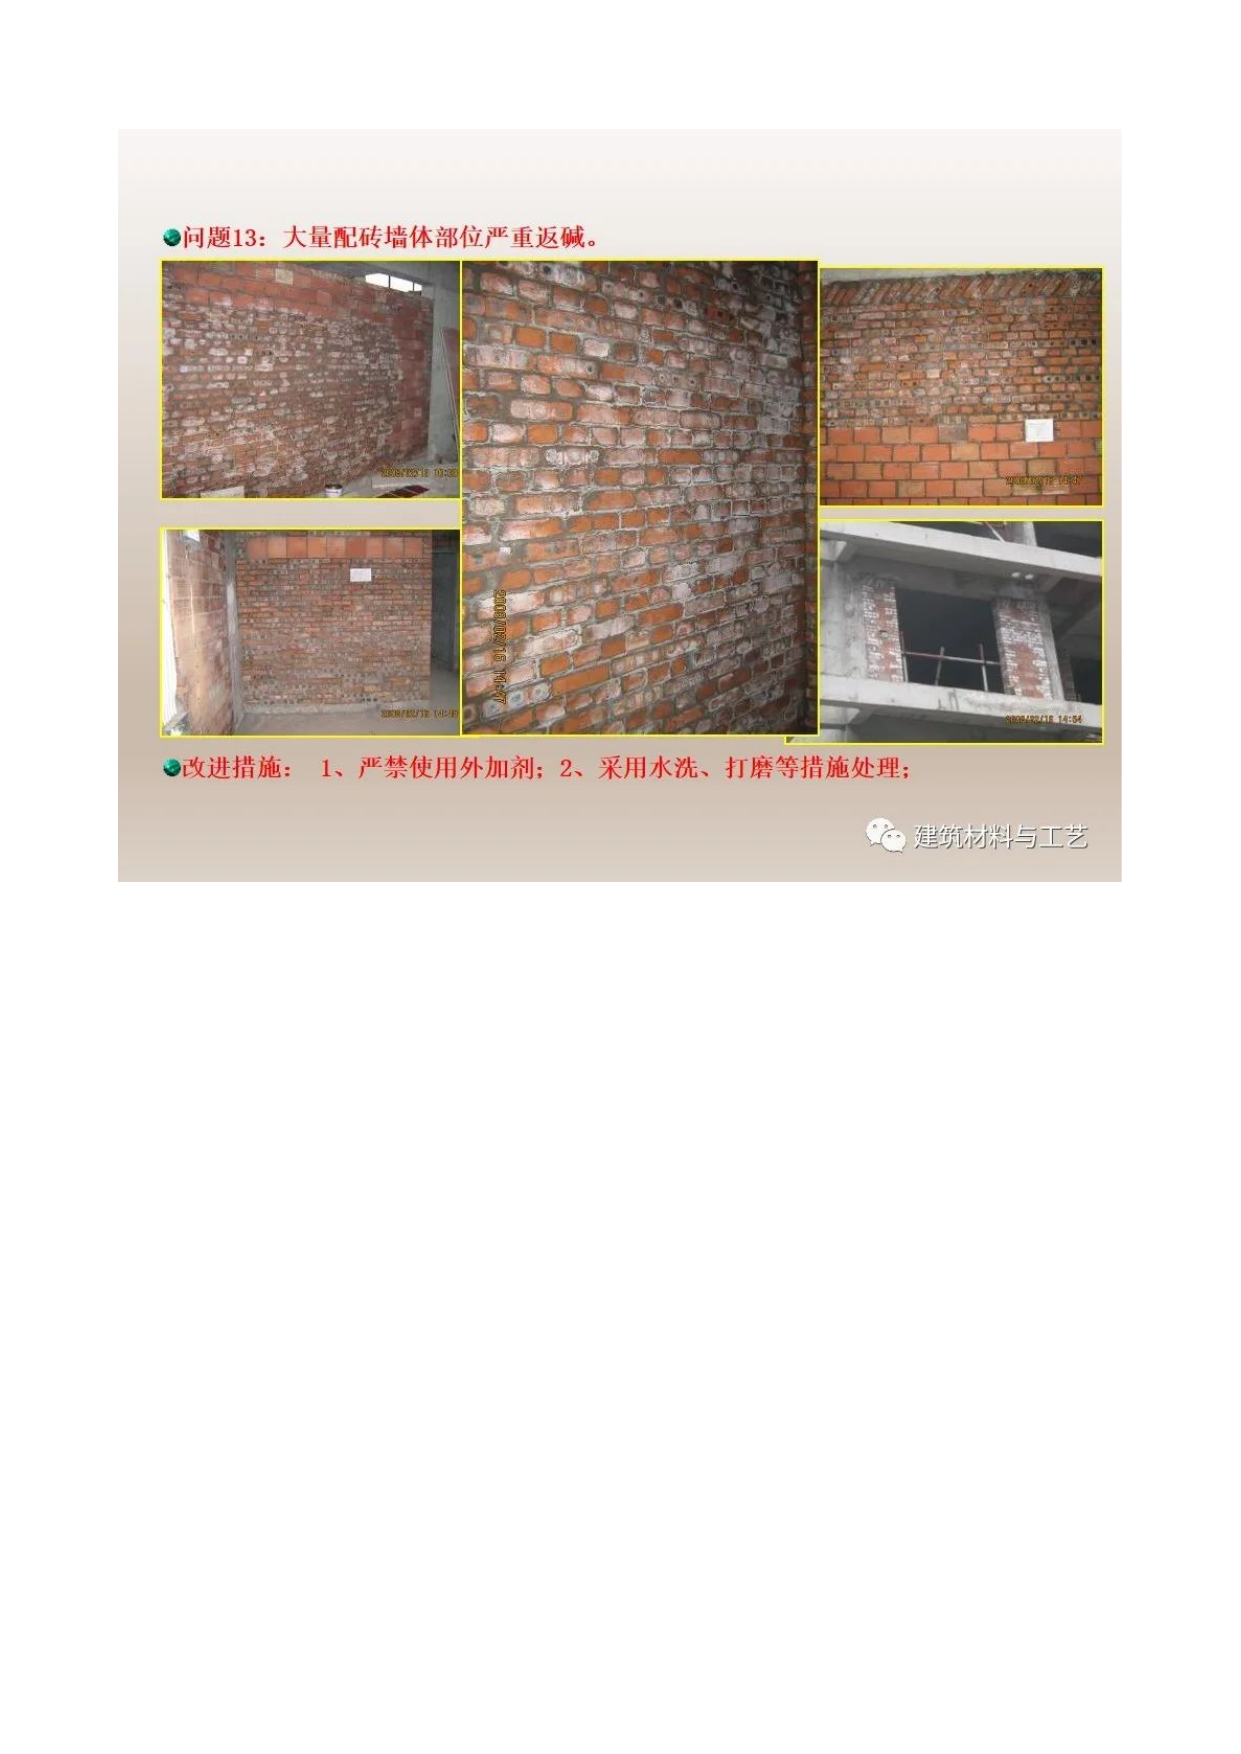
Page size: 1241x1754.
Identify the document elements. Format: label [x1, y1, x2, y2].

picture [118, 129, 1122, 882]
